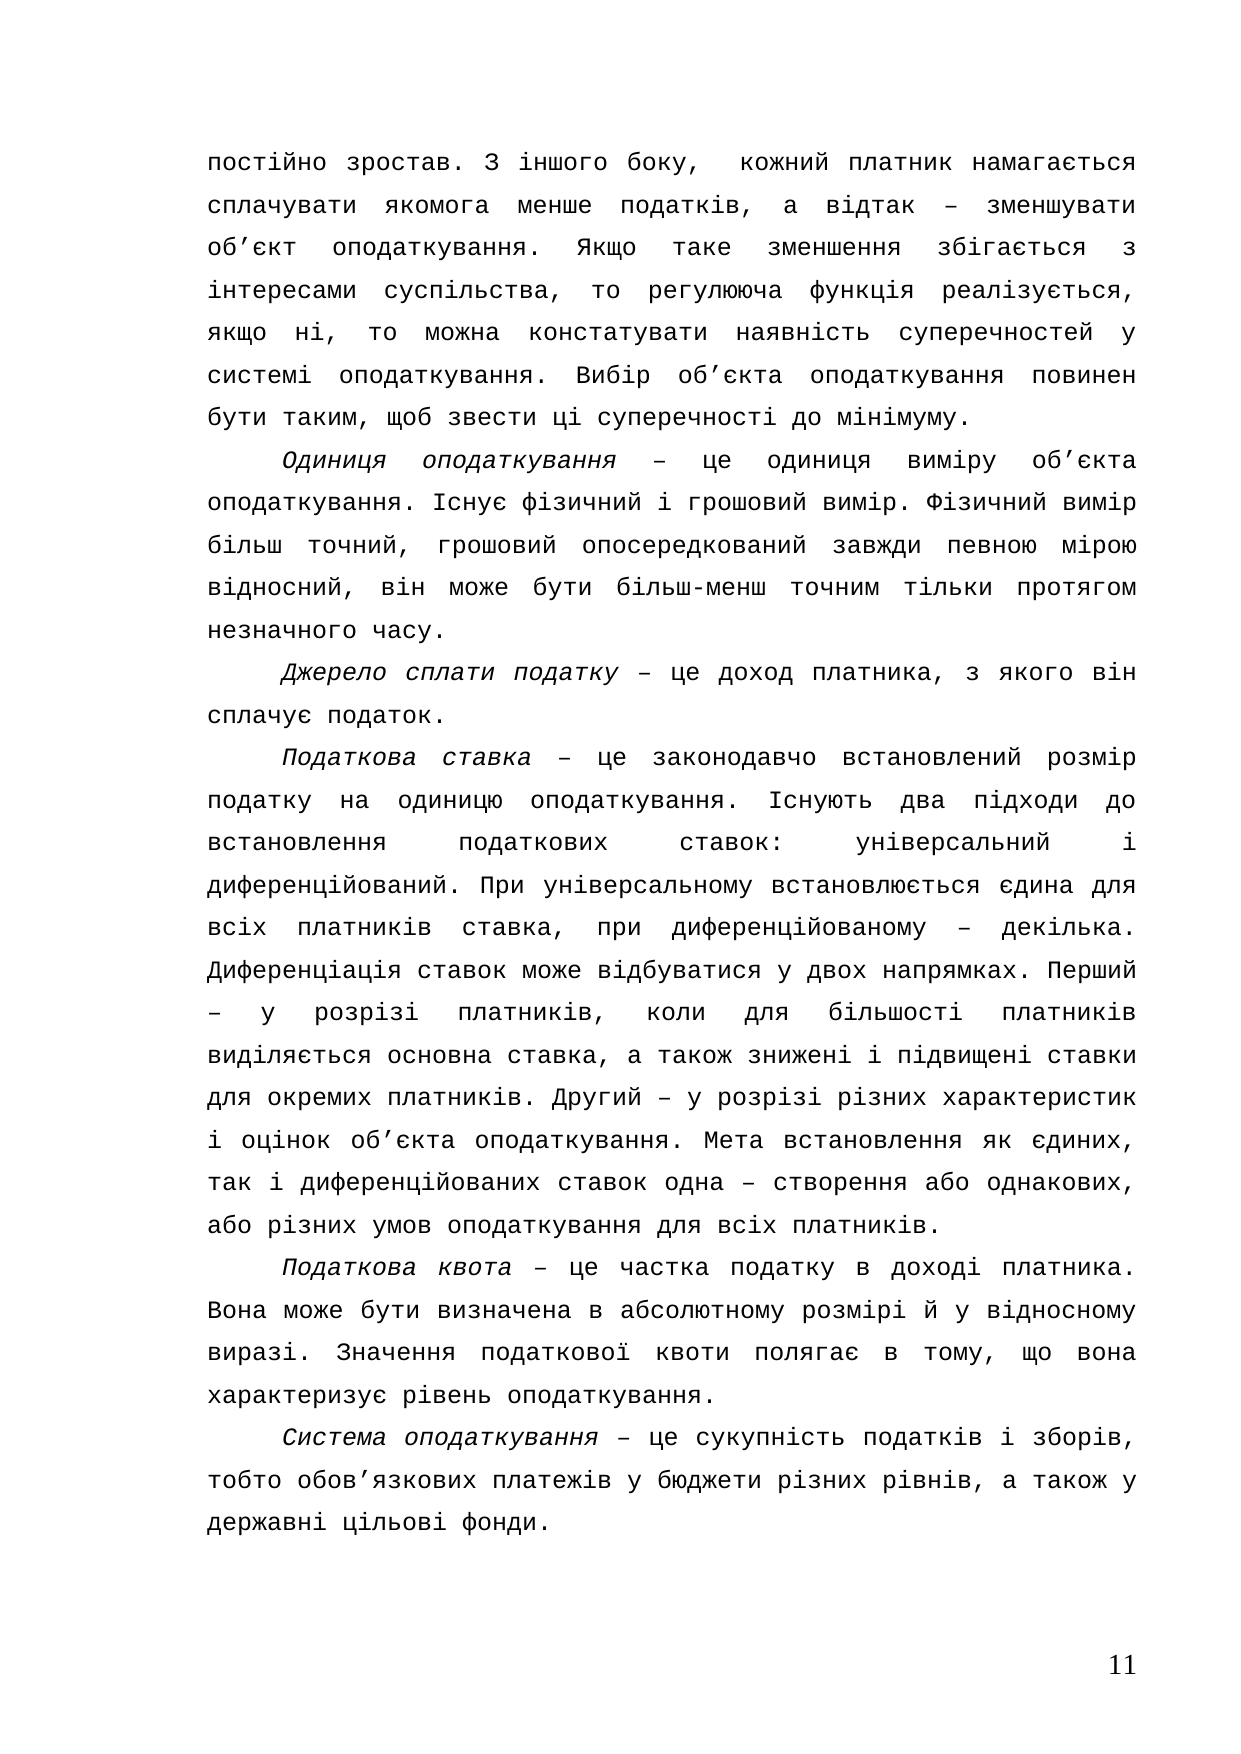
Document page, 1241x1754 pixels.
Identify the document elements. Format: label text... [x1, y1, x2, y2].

text Одиниця оподаткування – це одиниця виміру об’єкта оподаткування. Існує фізичний і грошовий вимір. Фізичний вимір більш точний, грошовий опосередкований завжди певною мірою відносний, він може бути більш-менш точним тільки протягом незначного часу. [207, 447, 1137, 646]
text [207, 150, 1137, 433]
text Податкова квота – це частка податку в доході платника. Вона може бути визначена в абсолютному розмірі й у відносному виразі. Значення податкової квоти полягає в тому, що вона характеризує рівень оподаткування. [207, 1255, 1137, 1411]
text Податкова ставка – це законодавчо встановлений розмір податку на одиницю оподаткування. Існують два підходи до встановлення податкових ставок: універсальний і диференційований. При універсальному встановлюється єдина для всіх платників ставка, при диференційованому – декілька. Диференціація ставок може відбуватися у двох напрямках. Перший – у розрізі платників, коли для більшості платників виділяється основна ставка, а також знижені і підвищені ставки для окремих платників. Другий – у розрізі різних характеристик і оцінок об’єкта оподаткування. Мета встановлення як єдиних, так і диференційованих ставок одна – створення або однакових, або різних умов оподаткування для всіх платників. [207, 745, 1137, 1241]
text Джерело сплати податку – це доход платника, з якого він сплачує податок. [207, 660, 1137, 731]
text Система оподаткування – це сукупність податків і зборів, тобто обов’язкових платежів у бюджети різних рівнів, а також у державні цільові фонди. [207, 1425, 1137, 1538]
